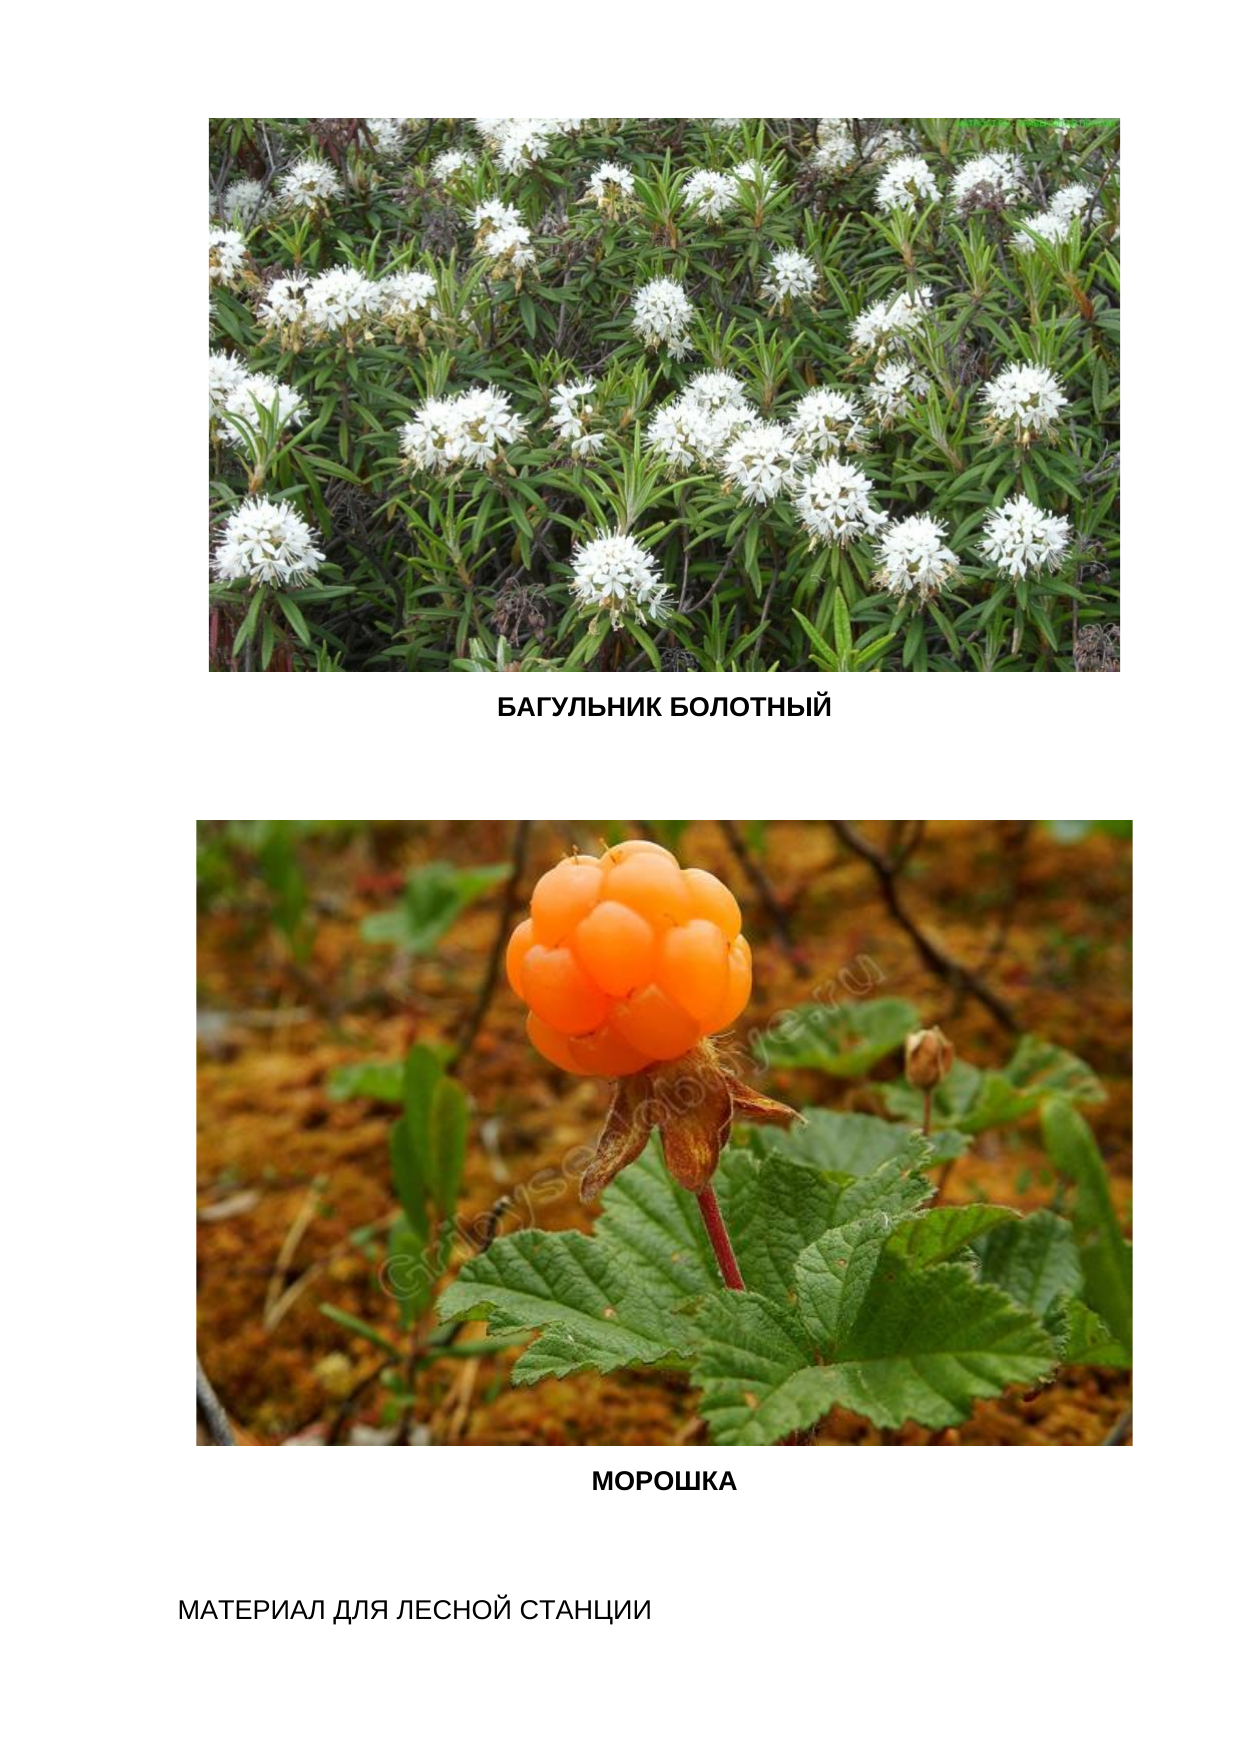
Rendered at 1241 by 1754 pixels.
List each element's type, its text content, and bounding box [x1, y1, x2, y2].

picture [196, 820, 1133, 1446]
text МОРОШКА [177, 1464, 1152, 1496]
text БАГУЛЬНИК БОЛОТНЫЙ [177, 691, 1152, 722]
picture [208, 118, 1121, 672]
text МАТЕРИАЛ ДЛЯ ЛЕСНОЙ СТАНЦИИ [177, 1594, 1152, 1625]
